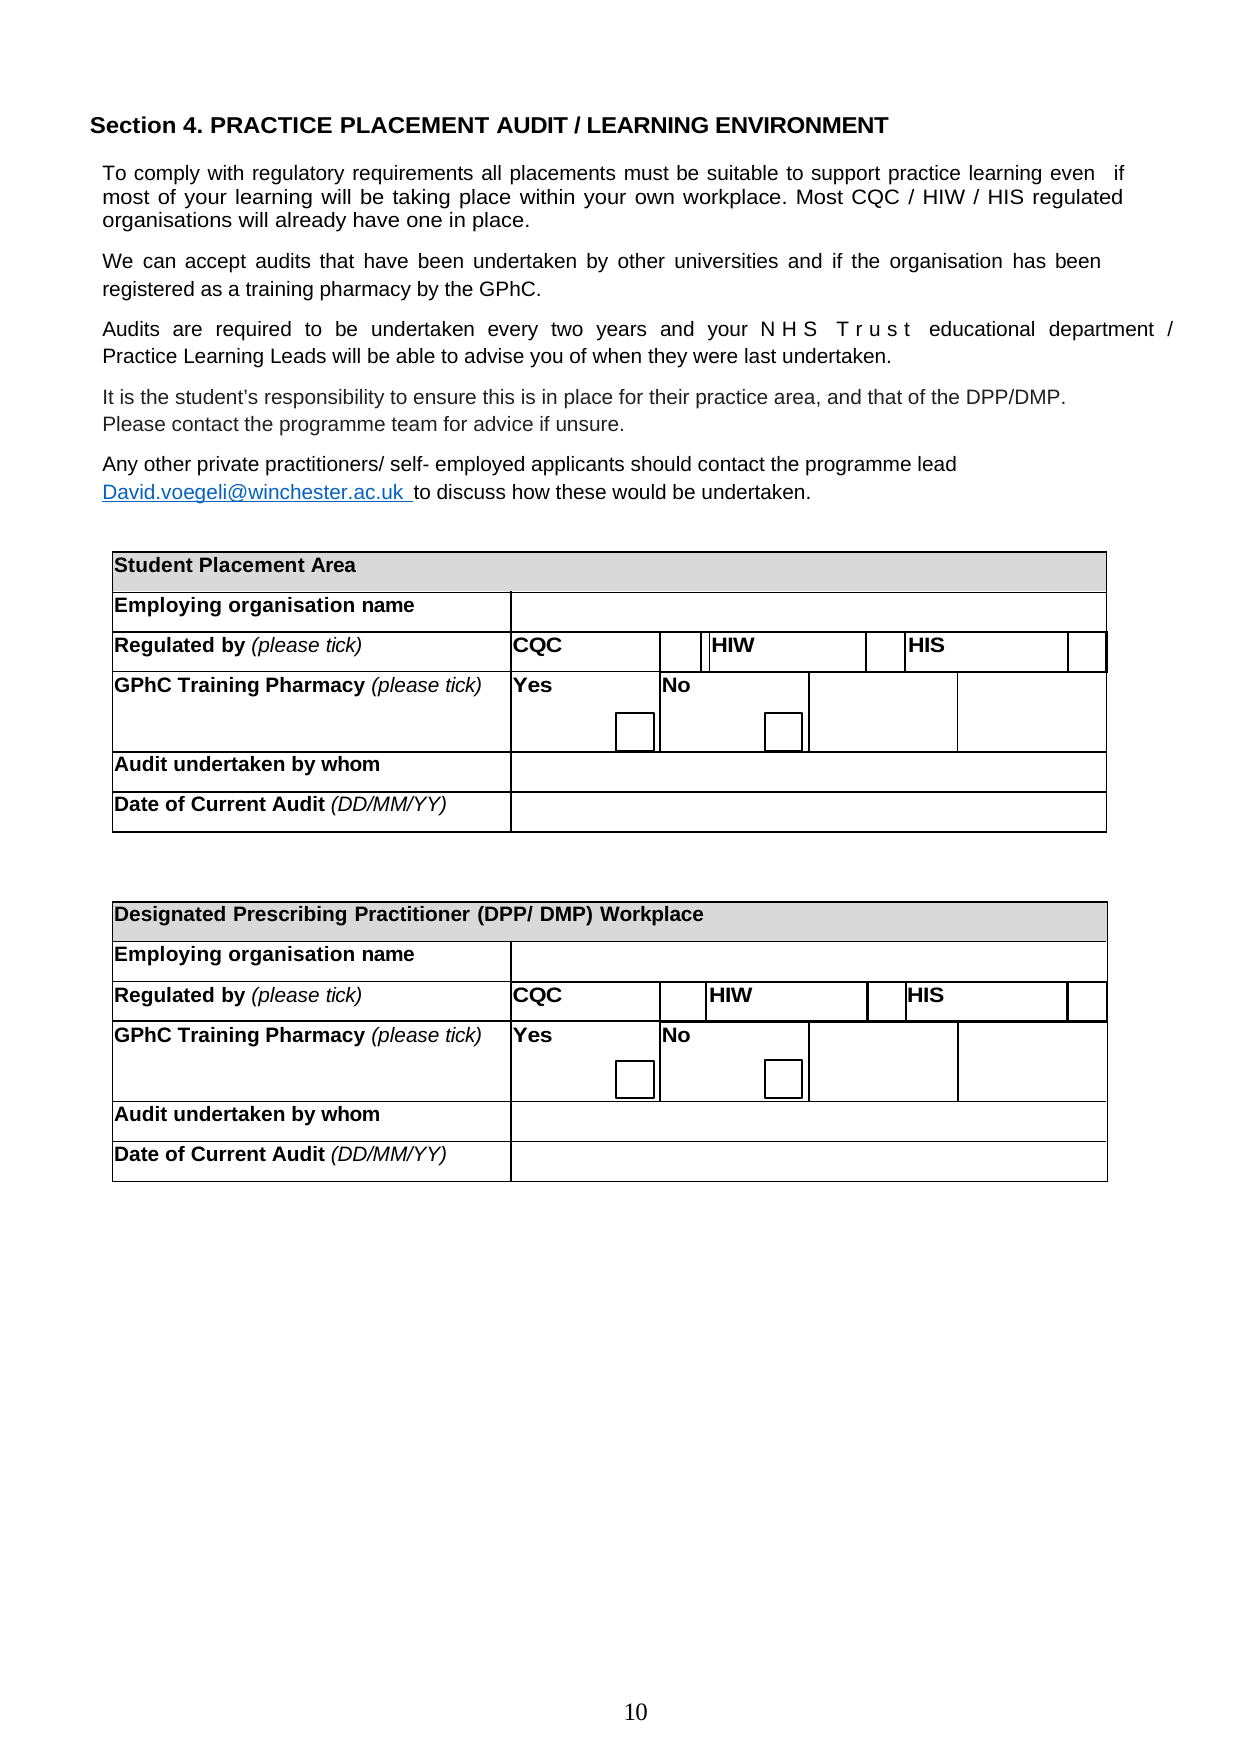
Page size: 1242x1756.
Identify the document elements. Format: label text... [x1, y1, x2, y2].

table_header Student Placement Area [113, 553, 1106, 591]
table_cell [661, 983, 705, 1020]
table_cell Audit undertaken by whom [113, 753, 510, 791]
table_cell [1069, 633, 1105, 671]
table_cell CQC [512, 633, 659, 671]
text Audits are required to be undertaken every two years and your NHS Trust educational department / Practice Learning Leads will be able to advise you of when they were last undertaken. [102, 316, 1173, 368]
table_cell HIS [906, 633, 1067, 671]
text Any other private practitioners/ self- employed applicants should contact the programme lead David.voegeli@winchester.ac.uk to discuss how these would be undertaken. [102, 452, 1173, 504]
text It is the student’s responsibility to ensure this is in place for their practice area, and that of the DPP/DMP. Please contact the programme team for advice if unsure. [102, 384, 1135, 436]
table_cell Regulated by (please tick) [113, 633, 510, 671]
table_cell [867, 633, 904, 671]
table_cell Date of Current Audit (DD/MM/YY) [113, 1142, 510, 1181]
table_cell Employing organisation name [113, 593, 510, 631]
table_cell Employing organisation name [113, 942, 510, 981]
table_cell [661, 633, 700, 671]
table_cell [512, 1101, 1107, 1141]
table_cell [512, 941, 1107, 981]
table_cell [512, 593, 1106, 631]
table_cell [869, 983, 905, 1020]
table_cell [512, 753, 1106, 791]
table_cell [512, 793, 1106, 831]
table_cell Date of Current Audit (DD/MM/YY) [113, 793, 510, 831]
text We can accept audits that have been undertaken by other universities and if the organisation has been registered as a training pharmacy by the GPhC. [102, 248, 1173, 300]
table_cell HIW [710, 633, 865, 671]
table_cell No [661, 1023, 808, 1101]
table_cell Yes [512, 672, 659, 751]
table_cell [958, 673, 1106, 751]
table_header Designated Prescribing Practitioner (DPP/ DMP) Workplace [113, 903, 1107, 941]
table_cell No [661, 673, 808, 751]
table_cell [1069, 983, 1106, 1020]
table_cell Yes [512, 1022, 659, 1101]
table_cell GPhC Training Pharmacy (please tick) [113, 1022, 510, 1101]
table_cell GPhC Training Pharmacy (please tick) [113, 672, 510, 751]
table_cell HIW [707, 983, 866, 1020]
table_cell [702, 633, 709, 671]
table_cell CQC [512, 983, 659, 1020]
text Section 4. PRACTICE PLACEMENT AUDIT / LEARNING ENVIRONMENT [89, 112, 1173, 138]
table_cell [512, 1141, 1107, 1181]
table_cell [959, 1023, 1107, 1101]
table_cell Regulated by (please tick) [113, 982, 510, 1020]
text To comply with regulatory requirements all placements must be suitable to support practice learning even if most of your learning will be taking place within your own workplace. Most CQC / HIW / HIS regulated organisations will already have one in place. [102, 162, 1124, 232]
table_cell Audit undertaken by whom [113, 1102, 510, 1141]
table_cell [810, 1023, 957, 1101]
table_cell HIS [907, 983, 1066, 1020]
table_cell [810, 673, 957, 751]
